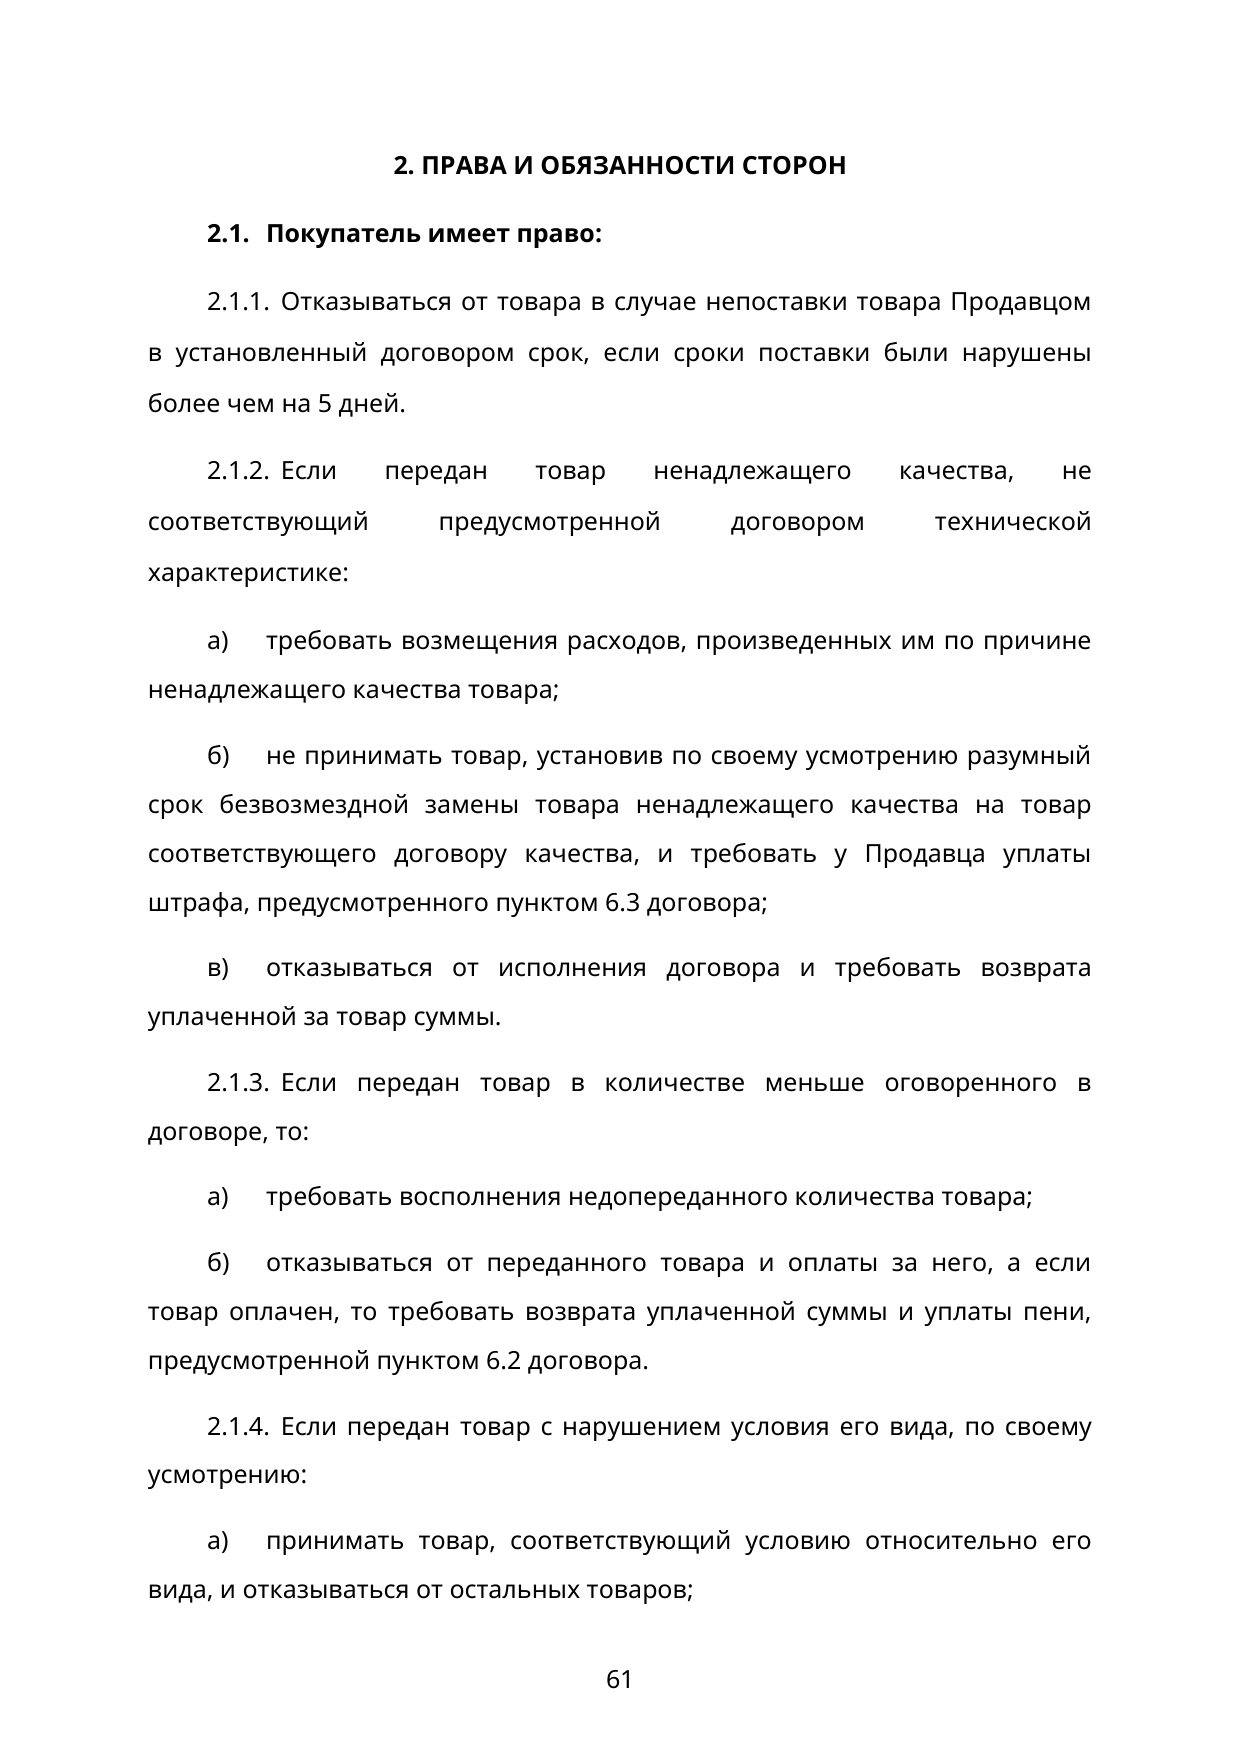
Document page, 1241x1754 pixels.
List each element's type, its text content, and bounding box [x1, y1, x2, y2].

text а) требовать возмещения расходов, произведенных им по причине ненадлежащего качества товара; [148, 623, 1092, 706]
text а) требовать восполнения недопереданного количества товара; [148, 1179, 1092, 1213]
text 2.1.1. Отказываться от товара в случае непоставки товара Продавцом в установленный договором срок, если сроки поставки были нарушены более чем на 5 дней. [148, 283, 1092, 419]
text 2.1.2. Если передан товар ненадлежащего качества, не соответствующий предусмотренной договором технической характеристике: [148, 453, 1092, 589]
text 2.1.4. Если передан товар с нарушением условия его вида, по своему усмотрению: [148, 1408, 1092, 1491]
text в) отказываться от исполнения договора и требовать возврата уплаченной за товар суммы. [148, 950, 1092, 1033]
text 2. ПРАВА И ОБЯЗАННОСТИ СТОРОН [148, 148, 1092, 182]
text б) отказываться от переданного товара и оплаты за него, а если товар оплачен, то требовать возврата уплаченной суммы и уплаты пени, предусмотренной пунктом 6.2 договора. [148, 1244, 1092, 1377]
text б) не принимать товар, установив по своему усмотрению разумный срок безвозмездной замены товара ненадлежащего качества на товар соответствующего договору качества, и требовать у Продавца уплаты штрафа, предусмотренного пунктом 6.3 договора; [148, 737, 1092, 918]
text 2.1. Покупатель имеет право: [148, 215, 1092, 249]
text 2.1.3. Если передан товар в количестве меньше оговоренного в договоре, то: [148, 1064, 1092, 1147]
text а) принимать товар, соответствующий условию относительно его вида, и отказываться от остальных товаров; [148, 1523, 1092, 1606]
